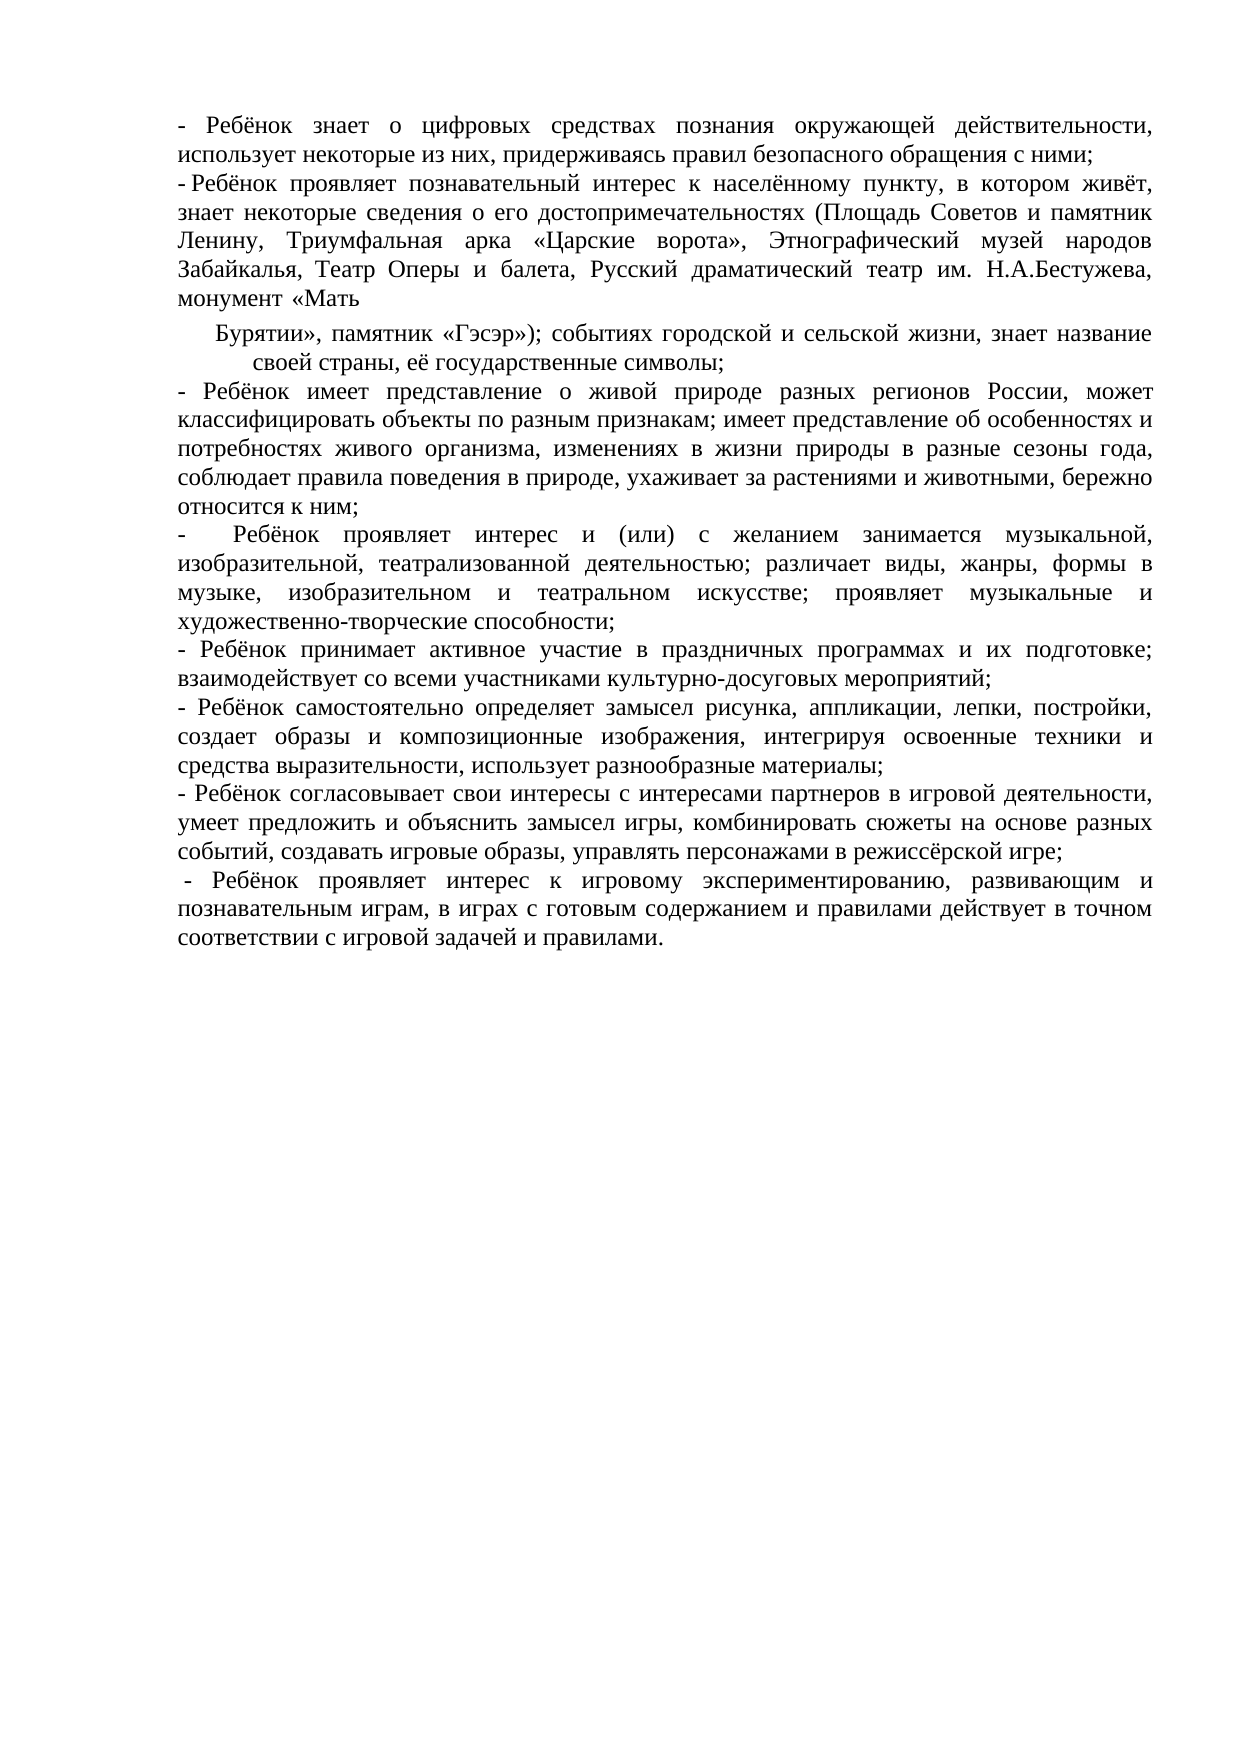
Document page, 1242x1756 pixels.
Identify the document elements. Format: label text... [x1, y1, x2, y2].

list Ребёнок проявляет интерес и (или) с желанием занимается музыкальной, изобразительной, театрализованной деятельностью; различает виды, жанры, формы в музыке, изобразительном и театральном искусстве; проявляет музыкальные и художественно-творческие способности; [177, 519, 1153, 634]
text Бурятии», памятник «Гэсэр»); событиях городской и сельской жизни, знает название своей страны, её государственные символы; [215, 318, 1153, 376]
list Ребёнок знает о цифровых средствах познания окружающей действительности, использует некоторые из них, придерживаясь правил безопасного обращения с ними; [177, 110, 1153, 168]
list Ребёнок самостоятельно определяет замысел рисунка, аппликации, лепки, постройки, создает образы и композиционные изображения, интегрируя освоенные техники и средства выразительности, использует разнообразные материалы; [177, 692, 1153, 778]
list Ребёнок имеет представление о живой природе разных регионов России, может классифицировать объекты по разным признакам; имеет представление об особенностях и потребностях живого организма, изменениях в жизни природы в разные сезоны года, соблюдает правила поведения в природе, ухаживает за растениями и животными, бережно относится к ним; [177, 376, 1154, 519]
list Ребёнок проявляет интерес к игровому экспериментированию, развивающим и познавательным играм, в играх с готовым содержанием и правилами действует в точном соответствии с игровой задачей и правилами. [177, 865, 1153, 951]
list Ребёнок принимает активное участие в праздничных программах и их подготовке; взаимодействует со всеми участниками культурно-досуговых мероприятий; [177, 634, 1153, 692]
list Ребёнок проявляет познавательный интерес к населённому пункту, в котором живёт, знает некоторые сведения о его достопримечательностях (Площадь Советов и памятник Ленину, Триумфальная арка «Царские ворота», Этнографический музей народов Забайкалья, Театр Оперы и балета, Русский драматический театр им. Н.А.Бестужева, монумент «Мать [177, 168, 1153, 312]
list Ребёнок согласовывает свои интересы с интересами партнеров в игровой деятельности, умеет предложить и объяснить замысел игры, комбинировать сюжеты на основе разных событий, создавать игровые образы, управлять персонажами в режиссёрской игре; [177, 778, 1153, 865]
